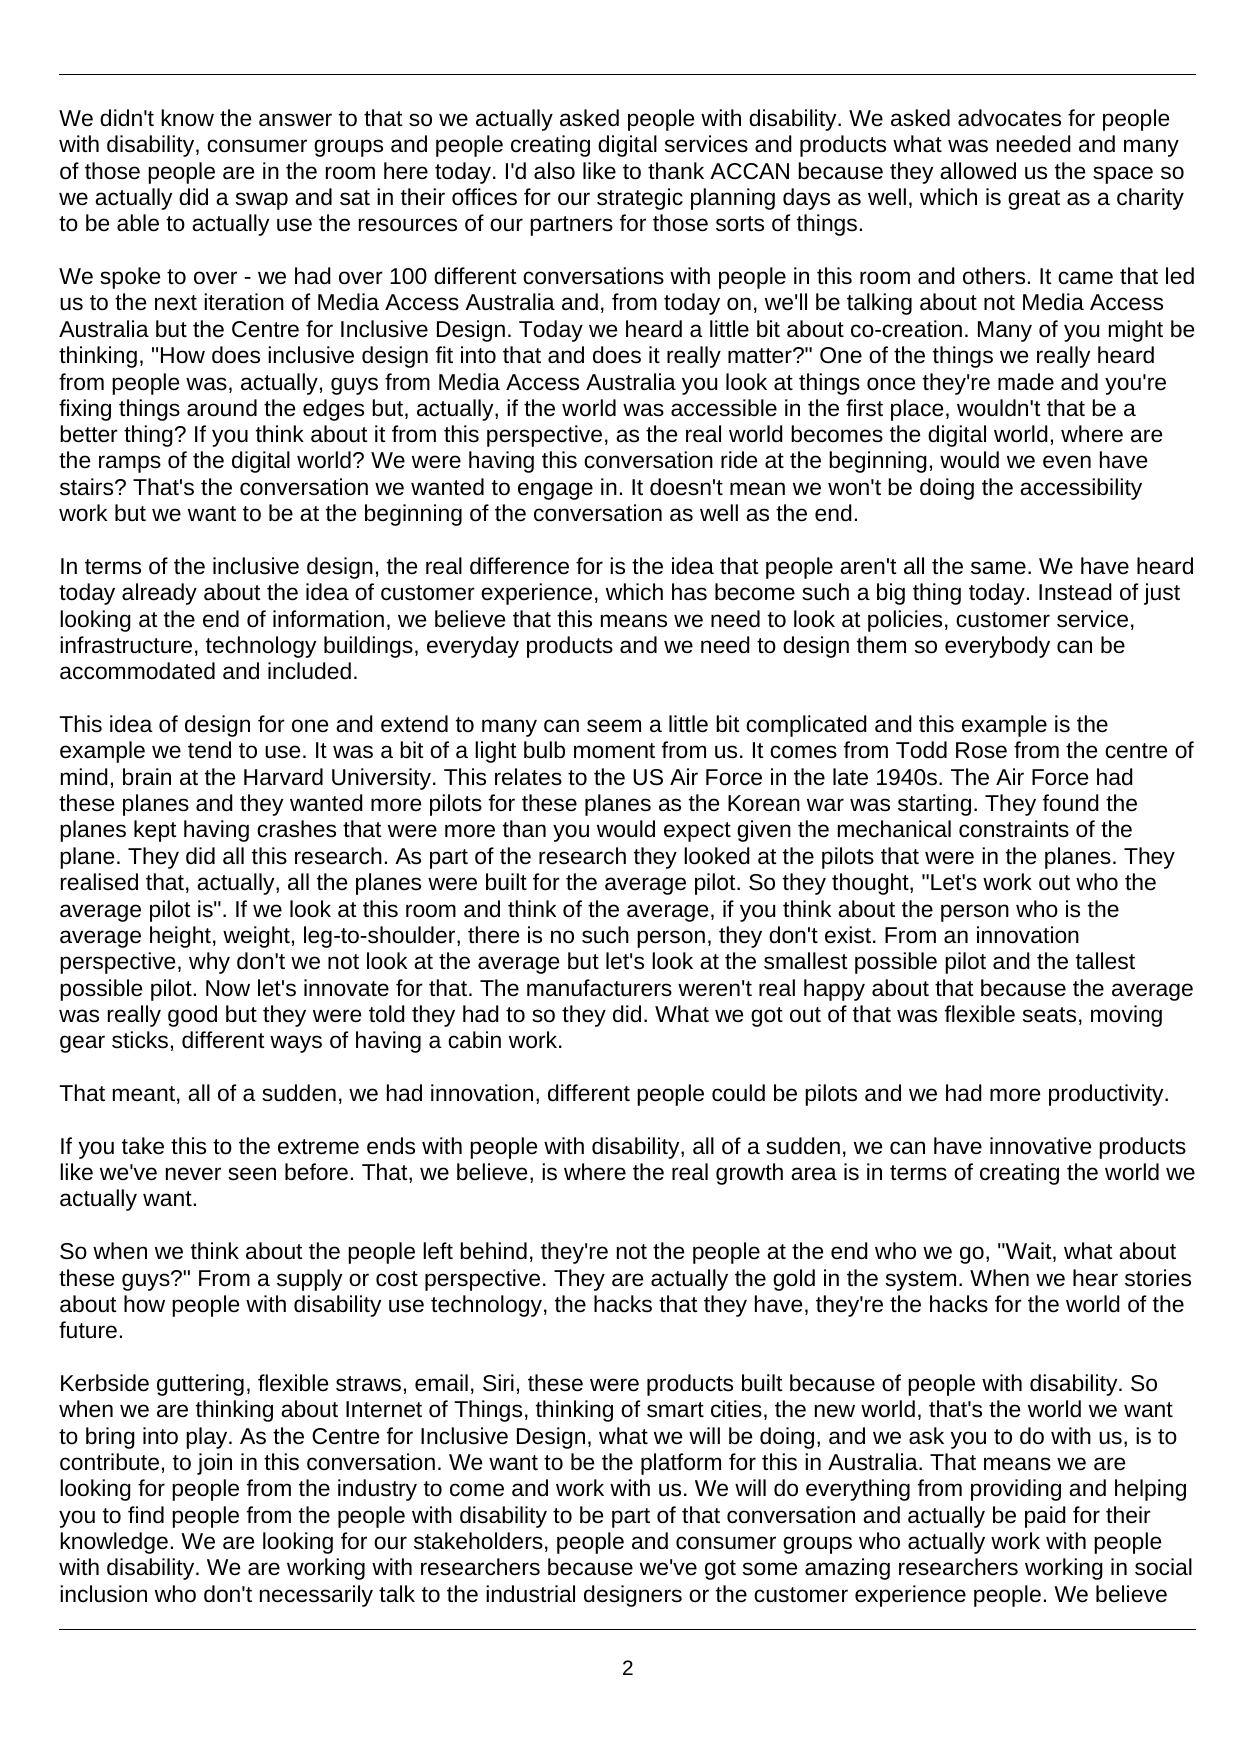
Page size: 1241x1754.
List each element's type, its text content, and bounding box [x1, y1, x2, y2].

text So when we think about the people left behind, they're not the people at the end who we go, "Wait, what about these guys?" From a supply or cost perspective. They are actually the gold in the system. When we hear stories about how people with disability use technology, the hacks that they have, they're the hacks for the world of the future. [59, 1238, 1196, 1343]
text We spoke to over - we had over 100 different conversations with people in this room and others. It came that led us to the next iteration of Media Access Australia and, from today on, we'll be talking about not Media Access Australia but the Centre for Inclusive Design. Today we heard a little bit about co-creation. Many of you might be thinking, "How does inclusive design fit into that and does it really matter?" One of the things we really heard from people was, actually, guys from Media Access Australia you look at things once they're made and you're fixing things around the edges but, actually, if the world was accessible in the first place, wouldn't that be a better thing? If you think about it from this perspective, as the real world becomes the digital world, where are the ramps of the digital world? We were having this conversation ride at the beginning, would we even have stairs? That's the conversation we wanted to engage in. It doesn't mean we won't be doing the accessibility work but we want to be at the beginning of the conversation as well as the end. [59, 263, 1196, 527]
text That meant, all of a sudden, we had innovation, different people could be pilots and we had more productivity. [59, 1080, 1196, 1106]
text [59, 1370, 1196, 1607]
text We didn't know the answer to that so we actually asked people with disability. We asked advocates for people with disability, consumer groups and people creating digital services and products what was needed and many of those people are in the room here today. I'd also like to thank ACCAN because they allowed us the space so we actually did a swap and sat in their offices for our strategic planning days as well, which is great as a charity to be able to actually use the resources of our partners for those sorts of things. [59, 105, 1196, 237]
text This idea of design for one and extend to many can seem a little bit complicated and this example is the example we tend to use. It was a bit of a light bulb moment from us. It comes from Todd Rose from the centre of mind, brain at the Harvard University. This relates to the US Air Force in the late 1940s. The Air Force had these planes and they wanted more pilots for these planes as the Korean war was starting. They found the planes kept having crashes that were more than you would expect given the mechanical constraints of the plane. They did all this research. As part of the research they looked at the pilots that were in the planes. They realised that, actually, all the planes were built for the average pilot. So they thought, "Let's work out who the average pilot is". If we look at this room and think of the average, if you think about the person who is the average height, weight, leg-to-shoulder, there is no such person, they don't exist. From an innovation perspective, why don't we not look at the average but let's look at the smallest possible pilot and the tallest possible pilot. Now let's innovate for that. The manufacturers weren't real happy about that because the average was really good but they were told they had to so they did. What we got out of that was flexible seats, moving gear sticks, different ways of having a cabin work. [59, 711, 1196, 1054]
text In terms of the inclusive design, the real difference for is the idea that people aren't all the same. We have heard today already about the idea of customer experience, which has become such a big thing today. Instead of just looking at the end of information, we believe that this means we need to look at policies, customer service, infrastructure, technology buildings, everyday products and we need to design them so everybody can be accommodated and included. [59, 553, 1196, 685]
text If you take this to the extreme ends with people with disability, all of a sudden, we can have innovative products like we've never seen before. That, we believe, is where the real growth area is in terms of creating the world we actually want. [59, 1133, 1196, 1212]
